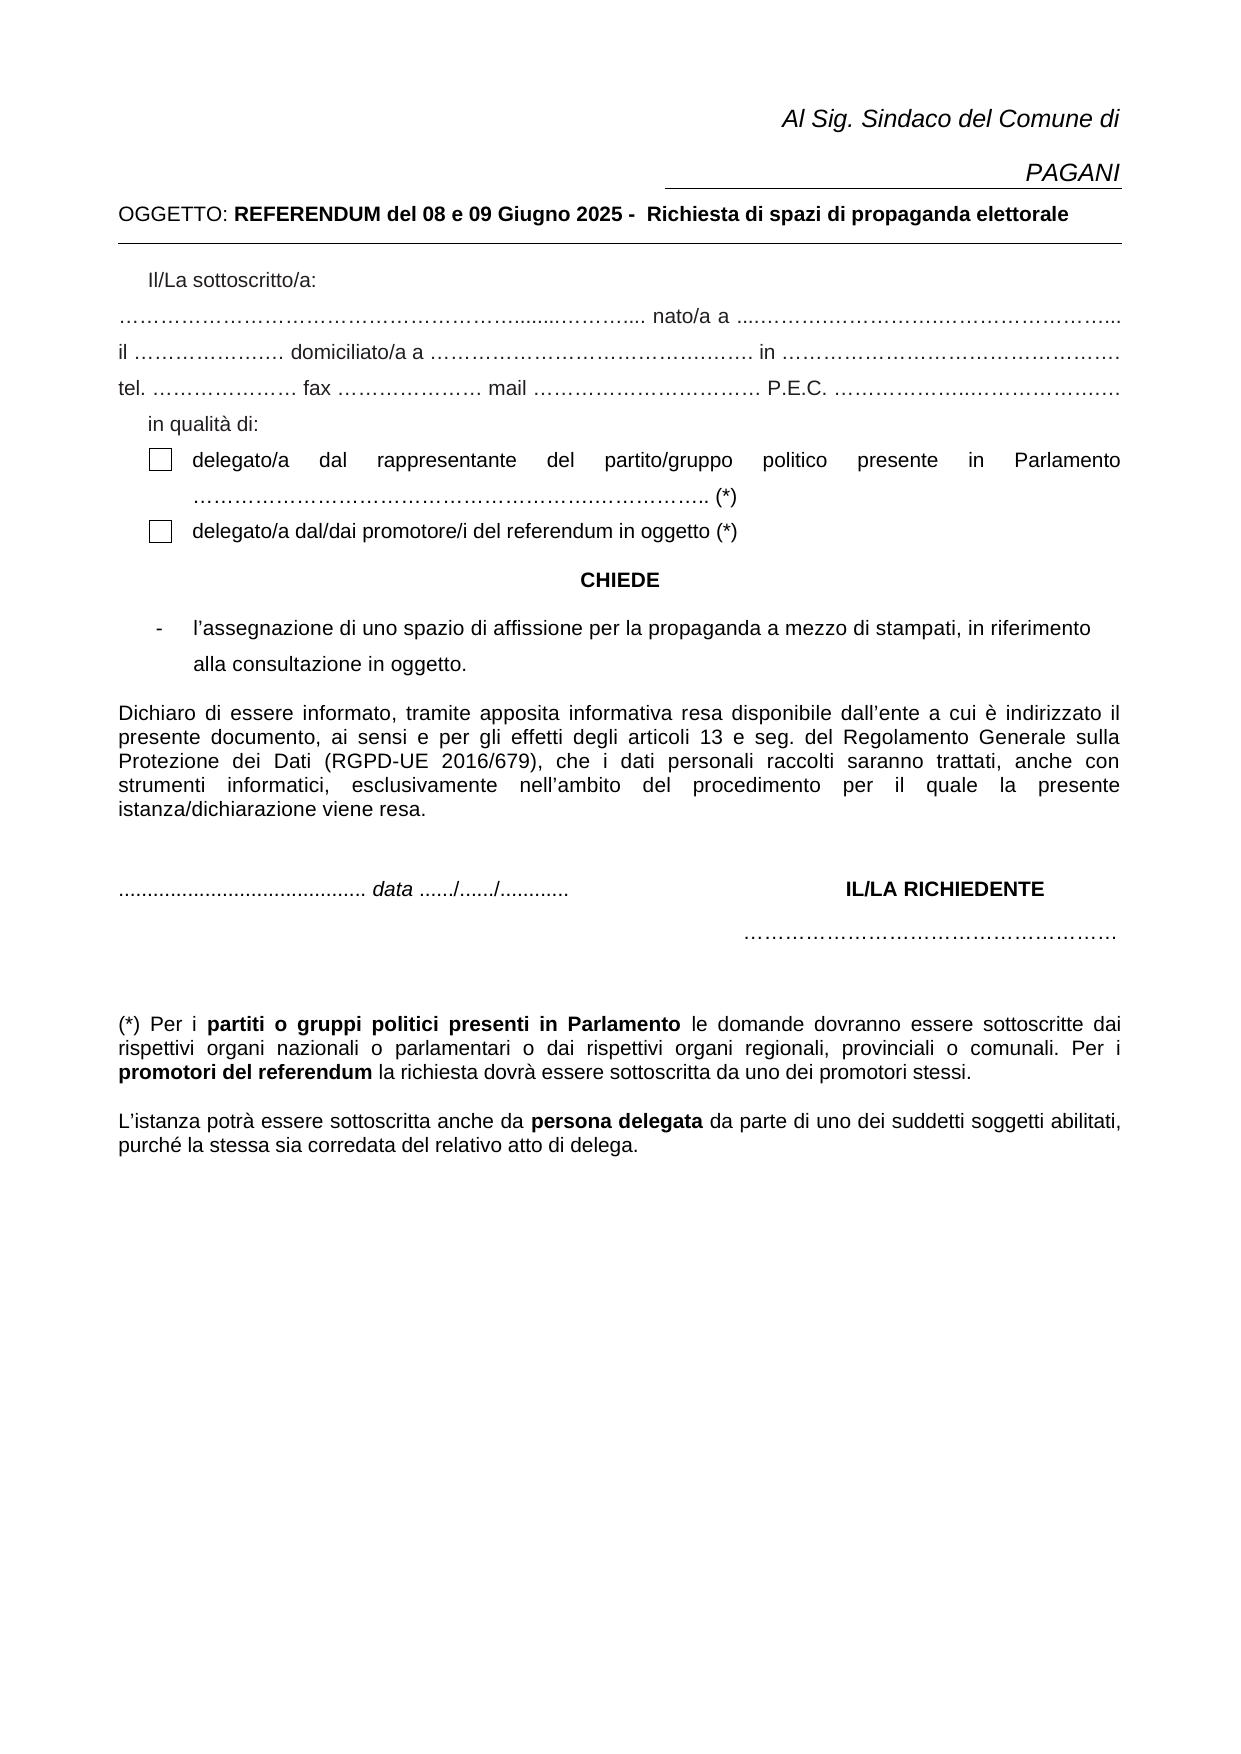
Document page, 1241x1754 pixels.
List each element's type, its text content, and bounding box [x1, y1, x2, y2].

text delegato/a dal/dai promotore/i del referendum in oggetto (*) [148, 519, 1122, 543]
text …………………………………………………........……….... nato/a a ....……….…………….……………………... il ……………….… domiciliato/a a ………………………………….……. in …………………………………………. [118, 304, 1122, 364]
text (*) Per i partiti o gruppi politici presenti in Parlamento le domande dovranno essere sottoscritte dai rispettivi organi nazionali o parlamentari o dai rispettivi organi regionali, provinciali o comunali. Per i promotori del referendum la richiesta dovrà essere sottoscritta da uno dei promotori stessi. [118, 1012, 1122, 1084]
text ........................................... data ....../....../............ IL/LA RICHIEDENTE [118, 877, 1122, 901]
text CHIEDE [118, 568, 1122, 592]
list l’assegnazione di uno spazio di affissione per la propaganda a mezzo di stampati, in riferimento alla consultazione in oggetto. [156, 616, 1122, 676]
text ……………………………………………… [738, 920, 1122, 944]
subtitle Al Sig. Sindaco del Comune di [443, 104, 1122, 132]
text PAGANI [664, 157, 1122, 189]
text Il/La sottoscritto/a: [118, 268, 1122, 292]
text OGGETTO: REFERENDUM del 08 e 09 Giugno 2025 - Richiesta di spazi di propaganda elettorale [118, 202, 1122, 226]
text Dichiaro di essere informato, tramite apposita informativa resa disponibile dall’ente a cui è indirizzato il presente documento, ai sensi e per gli effetti degli articoli 13 e seg. del Regolamento Generale sulla Protezione dei Dati (RGPD-UE 2016/679), che i dati personali raccolti saranno trattati, anche con strumenti informatici, esclusivamente nell’ambito del procedimento per il quale la presente istanza/dichiarazione viene resa. [118, 701, 1122, 820]
text in qualità di: [118, 412, 1122, 436]
text L’istanza potrà essere sottoscritta anche da persona delegata da parte di uno dei suddetti soggetti abilitati, purché la stessa sia corredata del relativo atto di delega. [118, 1109, 1122, 1157]
text tel. ………………… fax ………………… mail …………………………… P.E.C. ………………..……………….… [118, 376, 1122, 399]
text delegato/a dal rappresentante del partito/gruppo politico presente in Parlamento ………………………………………………….…………….. (*) [148, 447, 1122, 507]
